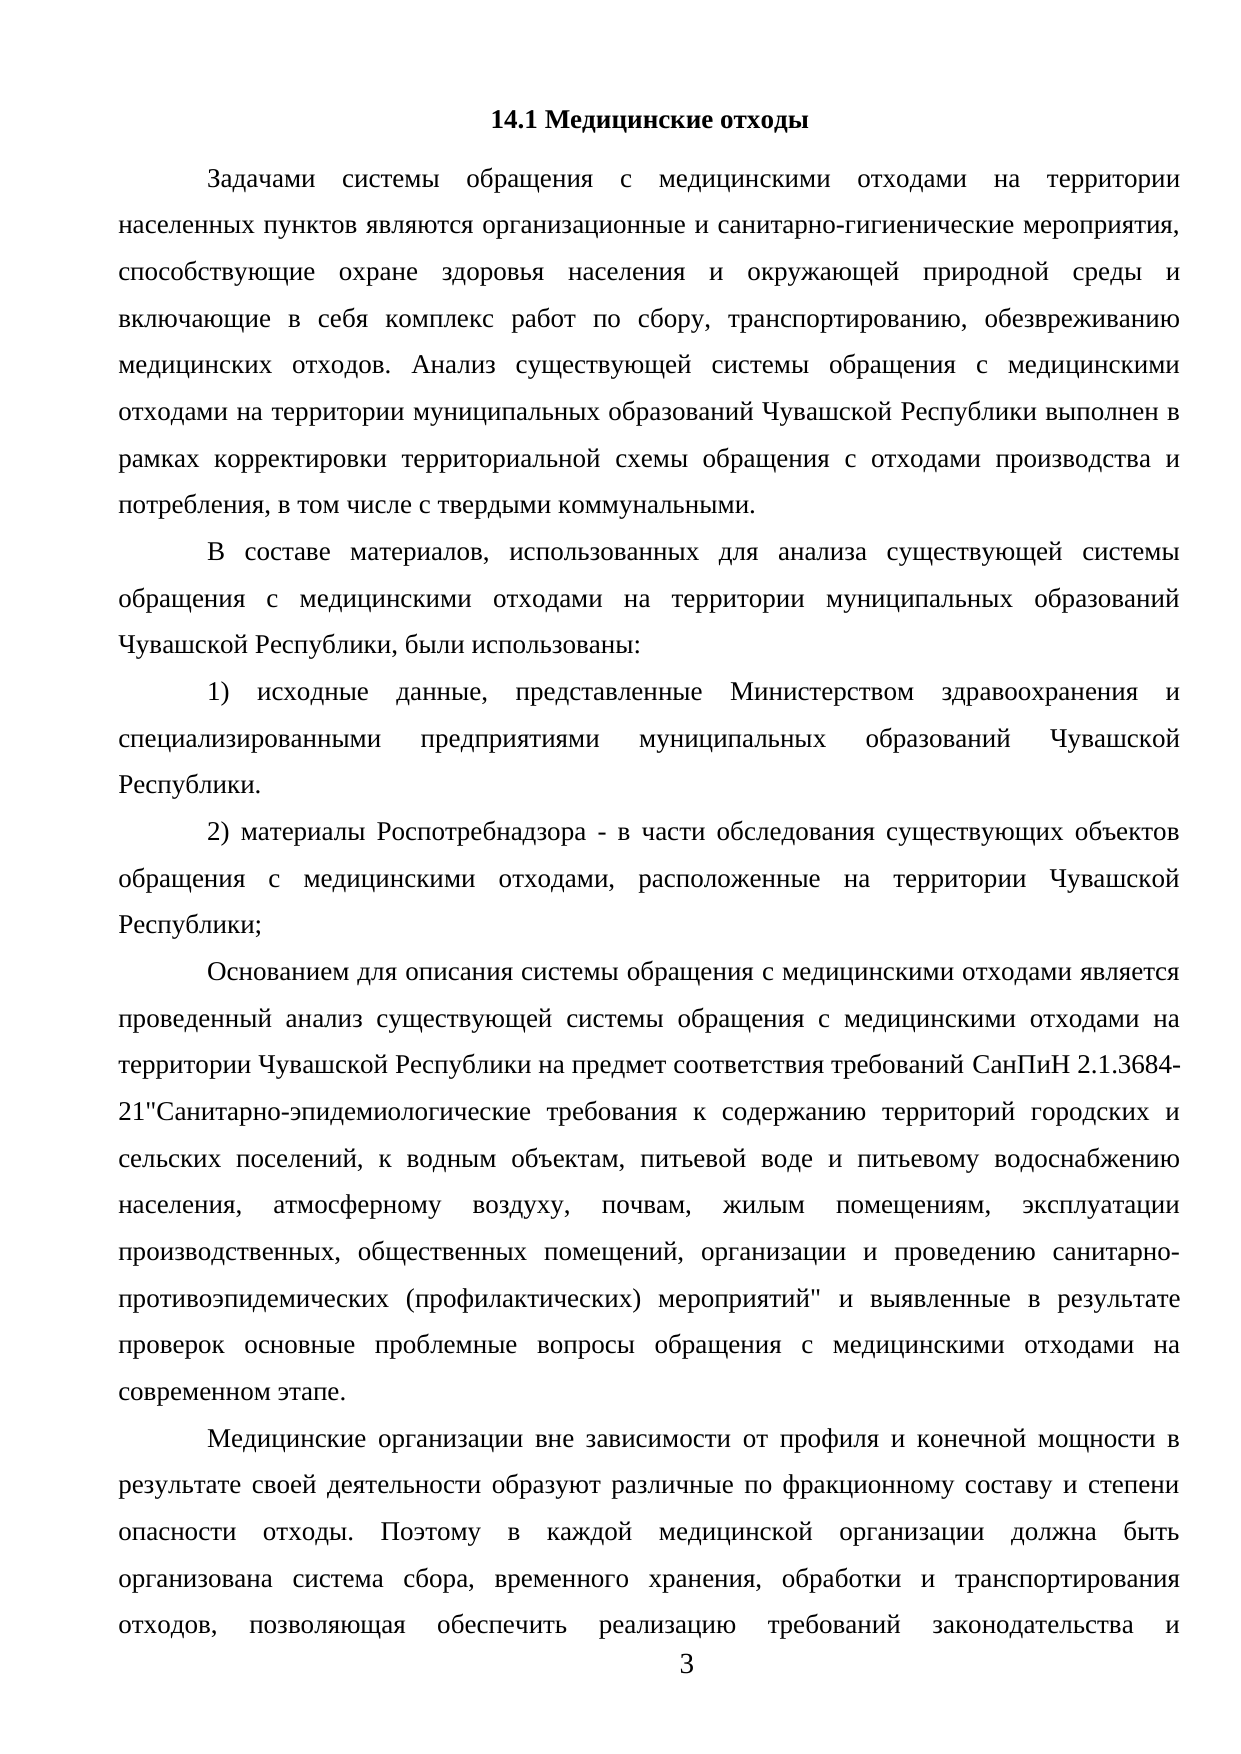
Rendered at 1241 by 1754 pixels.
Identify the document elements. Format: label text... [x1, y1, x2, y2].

text 1) исходные данные, представленные Министерством здравоохранения и специализированными предприятиями муниципальных образований Чувашской Республики. [118, 675, 1181, 800]
text 14.1 Медицинские отходы [118, 103, 1181, 134]
text В составе материалов, использованных для анализа существующей системы обращения с медицинскими отходами на территории муниципальных образований Чувашской Республики, были использованы: [118, 535, 1181, 660]
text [118, 1422, 1181, 1640]
text Основанием для описания системы обращения с медицинскими отходами является проведенный анализ существующей системы обращения с медицинскими отходами на территории Чувашской Республики на предмет соответствия требований СанПиН 2.1.3684-21"Санитарно-эпидемиологические требования к содержанию территорий городских и сельских поселений, к водным объектам, питьевой воде и питьевому водоснабжению населения, атмосферному воздуху, почвам, жилым помещениям, эксплуатации производственных, общественных помещений, организации и проведению санитарно-противоэпидемических (профилактических) мероприятий" и выявленные в результате проверок основные проблемные вопросы обращения с медицинскими отходами на современном этапе. [118, 955, 1181, 1406]
text Задачами системы обращения с медицинскими отходами на территории населенных пунктов являются организационные и санитарно-гигиенические мероприятия, способствующие охране здоровья населения и окружающей природной среды и включающие в себя комплекс работ по сбору, транспортированию, обезвреживанию медицинских отходов. Анализ существующей системы обращения с медицинскими отходами на территории муниципальных образований Чувашской Республики выполнен в рамках корректировки территориальной схемы обращения с отходами производства и потребления, в том числе с твердыми коммунальными. [118, 162, 1181, 520]
text 2) материалы Роспотребнадзора - в части обследования существующих объектов обращения с медицинскими отходами, расположенные на территории Чувашской Республики; [118, 815, 1181, 940]
